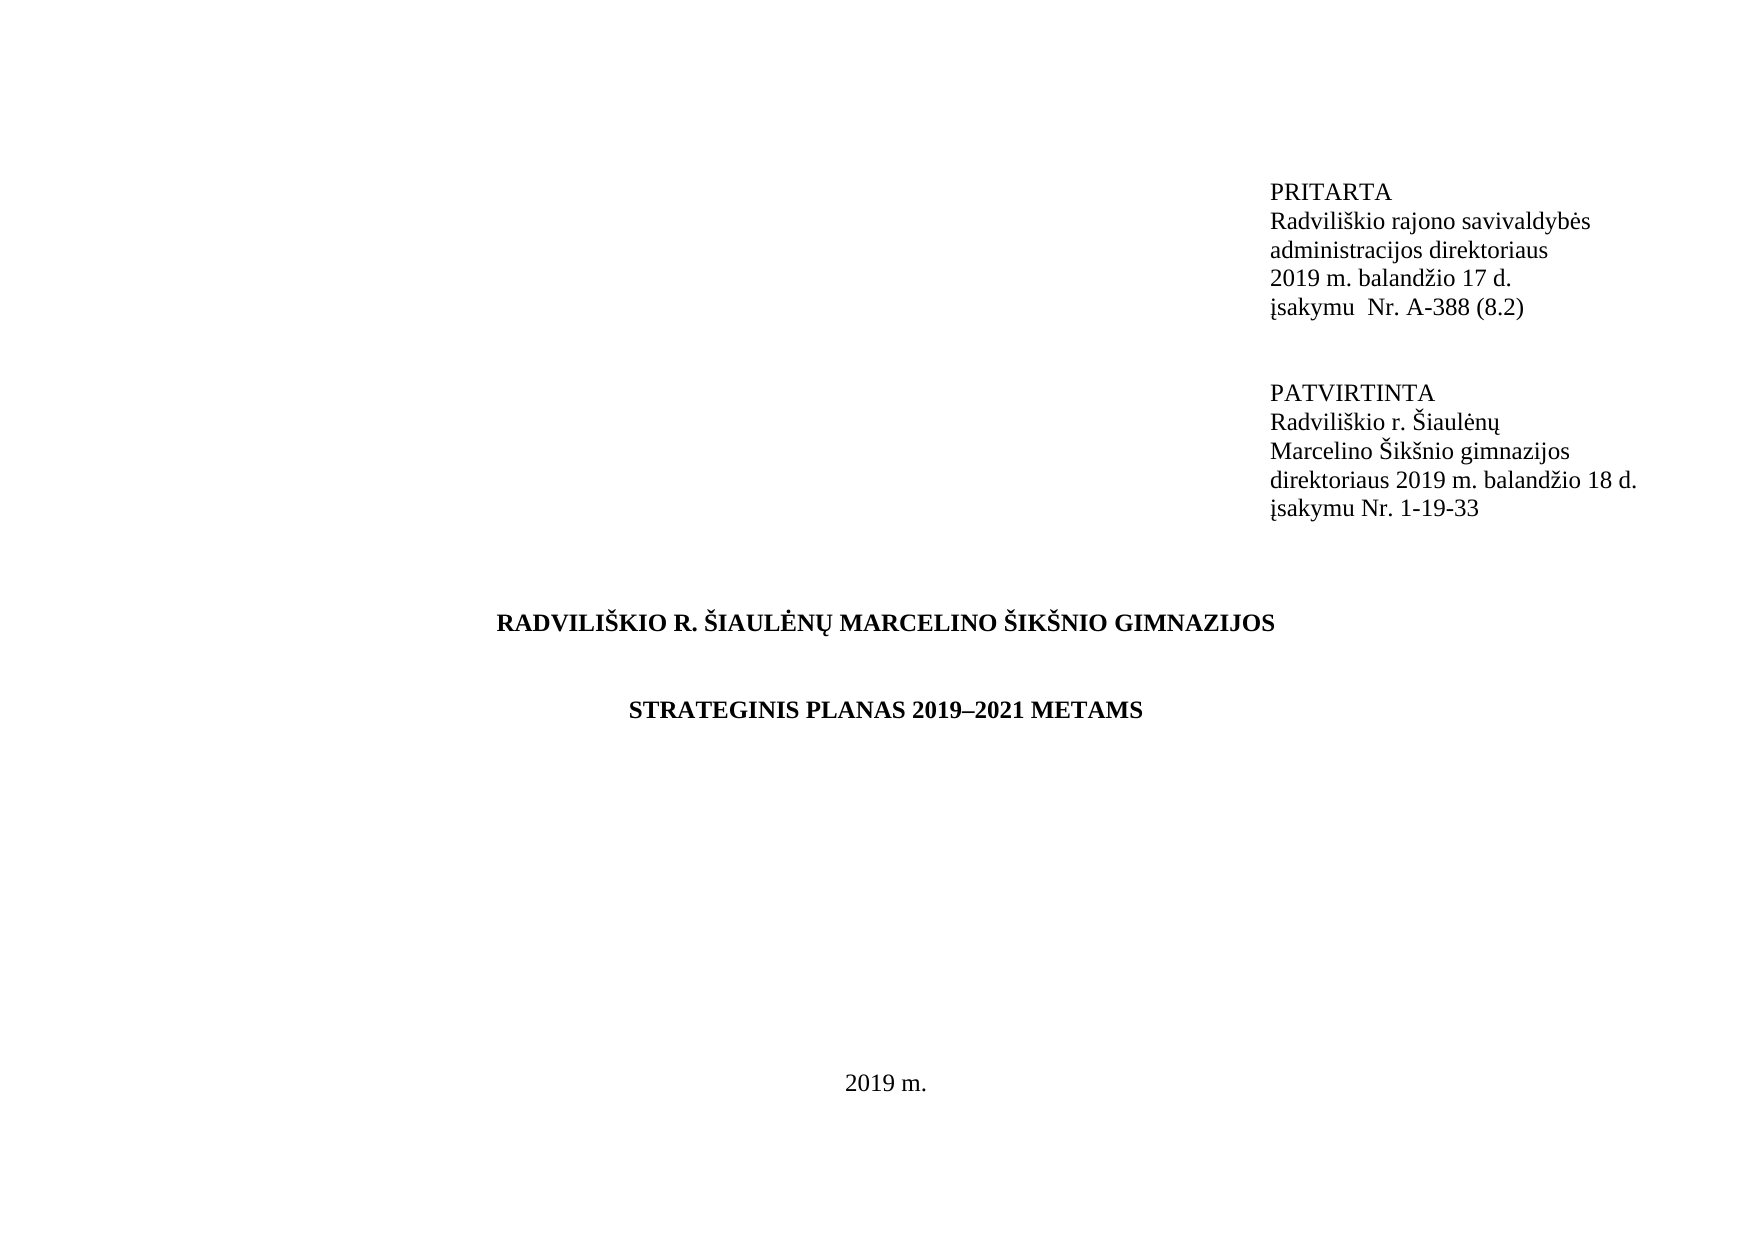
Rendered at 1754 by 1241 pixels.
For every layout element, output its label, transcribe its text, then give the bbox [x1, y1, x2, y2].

text direktoriaus 2019 m. balandžio 18 d. [1270, 465, 1654, 493]
text įsakymu Nr. 1-19-33 [1270, 493, 1654, 522]
text RADVILIŠKIO R. ŠIAULĖNŲ MARCELINO ŠIKŠNIO GIMNAZIJOS [118, 608, 1654, 637]
text 2019 m. [118, 1068, 1654, 1097]
text Radviliškio rajono savivaldybės [1270, 206, 1654, 235]
text Radviliškio r. Šiaulėnų [1270, 407, 1654, 436]
text PRITARTA [1270, 177, 1654, 206]
text STRATEGINIS PLANAS 2019–2021 METAMS [118, 695, 1654, 723]
text Marcelino Šikšnio gimnazijos [1270, 436, 1654, 465]
text PATVIRTINTA [1270, 378, 1654, 407]
text įsakymu Nr. A-388 (8.2) [1270, 292, 1654, 321]
text 2019 m. balandžio 17 d. [1270, 263, 1654, 292]
text administracijos direktoriaus [1270, 235, 1654, 263]
